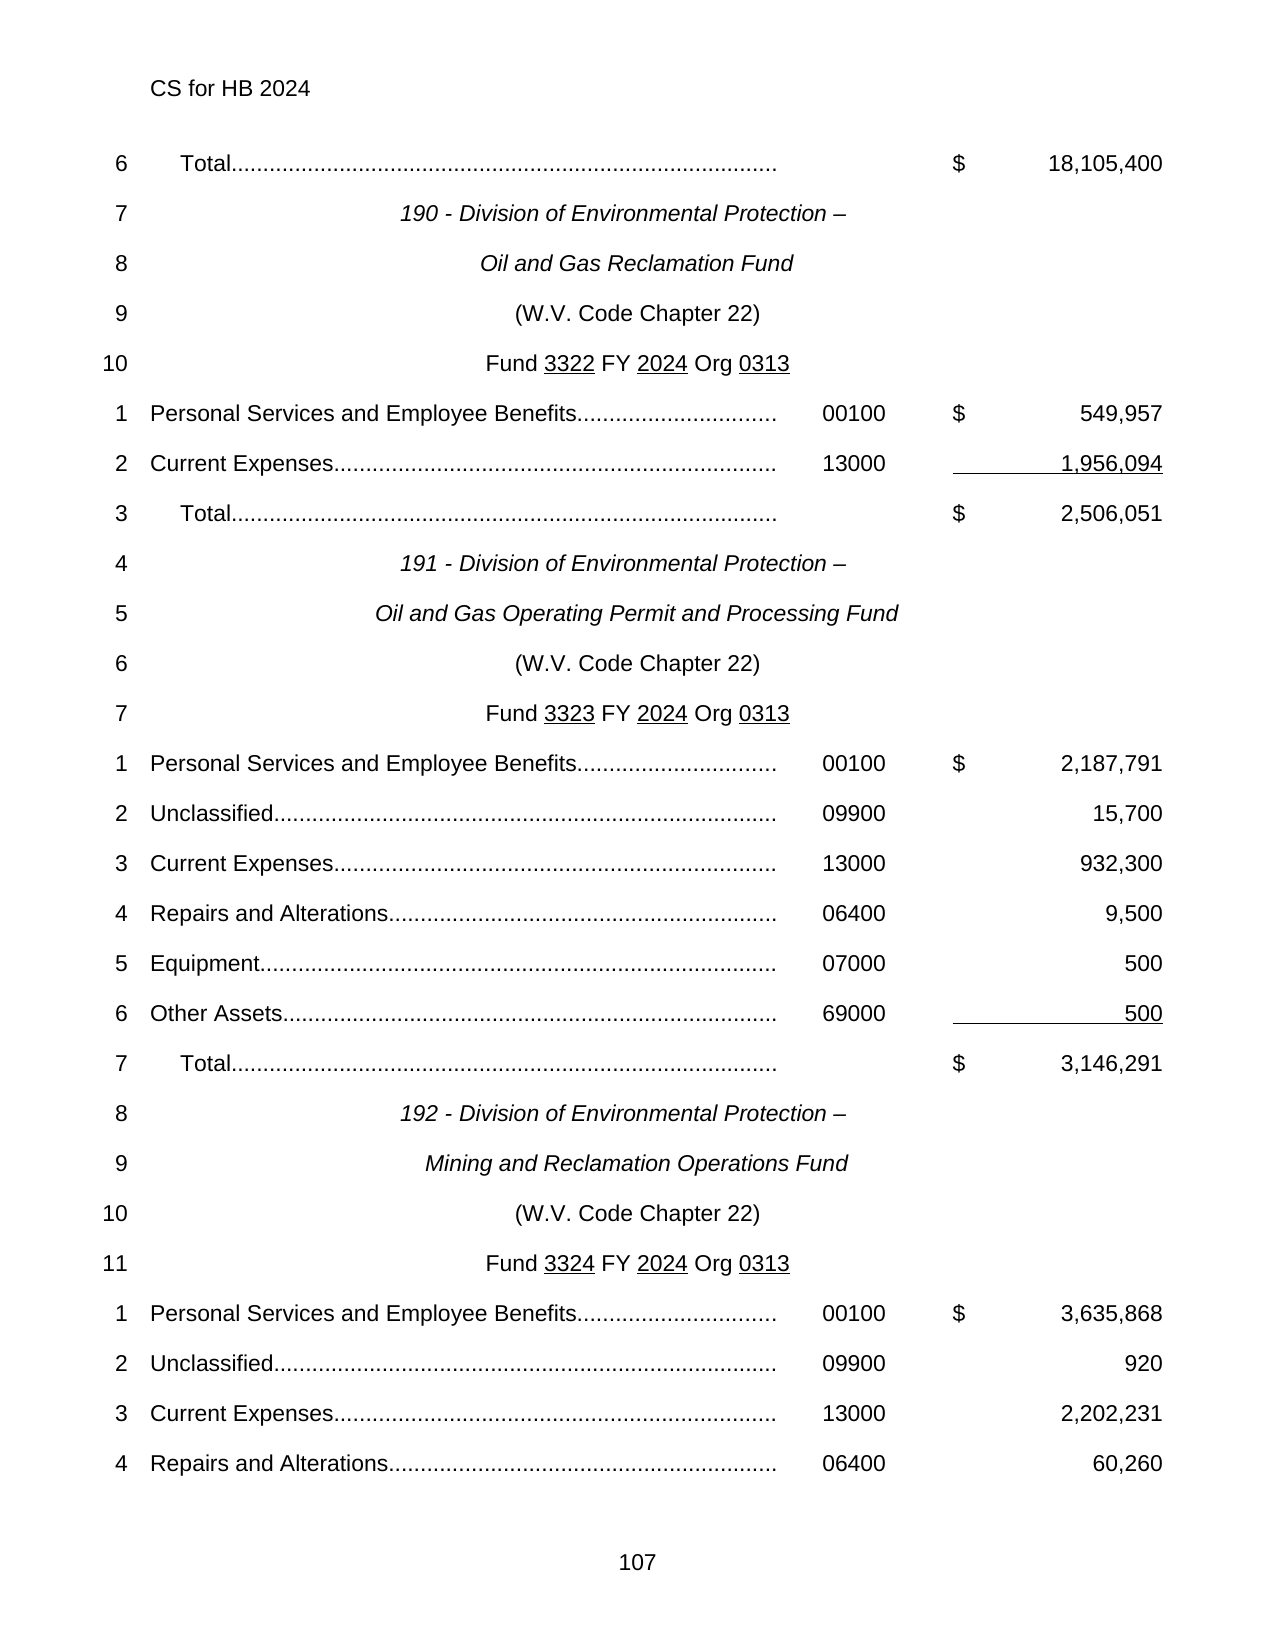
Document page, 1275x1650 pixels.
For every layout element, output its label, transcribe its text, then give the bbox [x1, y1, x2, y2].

text Unclassified 09900 920 [150, 1350, 1125, 1376]
text Mining and Reclamation Operations Fund [150, 1150, 1125, 1176]
text Equipment 07000 500 [150, 950, 1125, 976]
text Fund 3323 FY 2024 Org 0313 [150, 700, 1125, 726]
text Total $ 3,146,291 [150, 1050, 1125, 1076]
text Personal Services and Employee Benefits 00100 $ 2,187,791 [150, 750, 1125, 776]
text (W.V. Code Chapter 22) [150, 650, 1125, 676]
list Division of Environmental Protection – [150, 200, 1125, 226]
text Total $ 18,105,400 [150, 150, 1125, 176]
text Other Assets 69000 500 [150, 1000, 1125, 1026]
text Current Expenses 13000 1,956,094 [150, 450, 1125, 476]
text Oil and Gas Reclamation Fund [150, 250, 1125, 276]
text Fund 3322 FY 2024 Org 0313 [150, 350, 1125, 376]
text Current Expenses 13000 2,202,231 [150, 1400, 1125, 1426]
text Repairs and Alterations 06400 9,500 [150, 900, 1125, 926]
text Oil and Gas Operating Permit and Processing Fund [150, 600, 1125, 626]
list Division of Environmental Protection – [150, 1100, 1125, 1126]
text Current Expenses 13000 932,300 [150, 850, 1125, 876]
text (W.V. Code Chapter 22) [150, 300, 1125, 326]
list Division of Environmental Protection – [150, 550, 1125, 576]
text Fund 3324 FY 2024 Org 0313 [150, 1250, 1125, 1276]
text Unclassified 09900 15,700 [150, 800, 1125, 826]
text Repairs and Alterations 06400 60,260 [150, 1450, 1125, 1476]
text Personal Services and Employee Benefits 00100 $ 3,635,868 [150, 1300, 1125, 1326]
text Personal Services and Employee Benefits 00100 $ 549,957 [150, 400, 1125, 426]
text (W.V. Code Chapter 22) [150, 1200, 1125, 1226]
text Total $ 2,506,051 [150, 500, 1125, 526]
